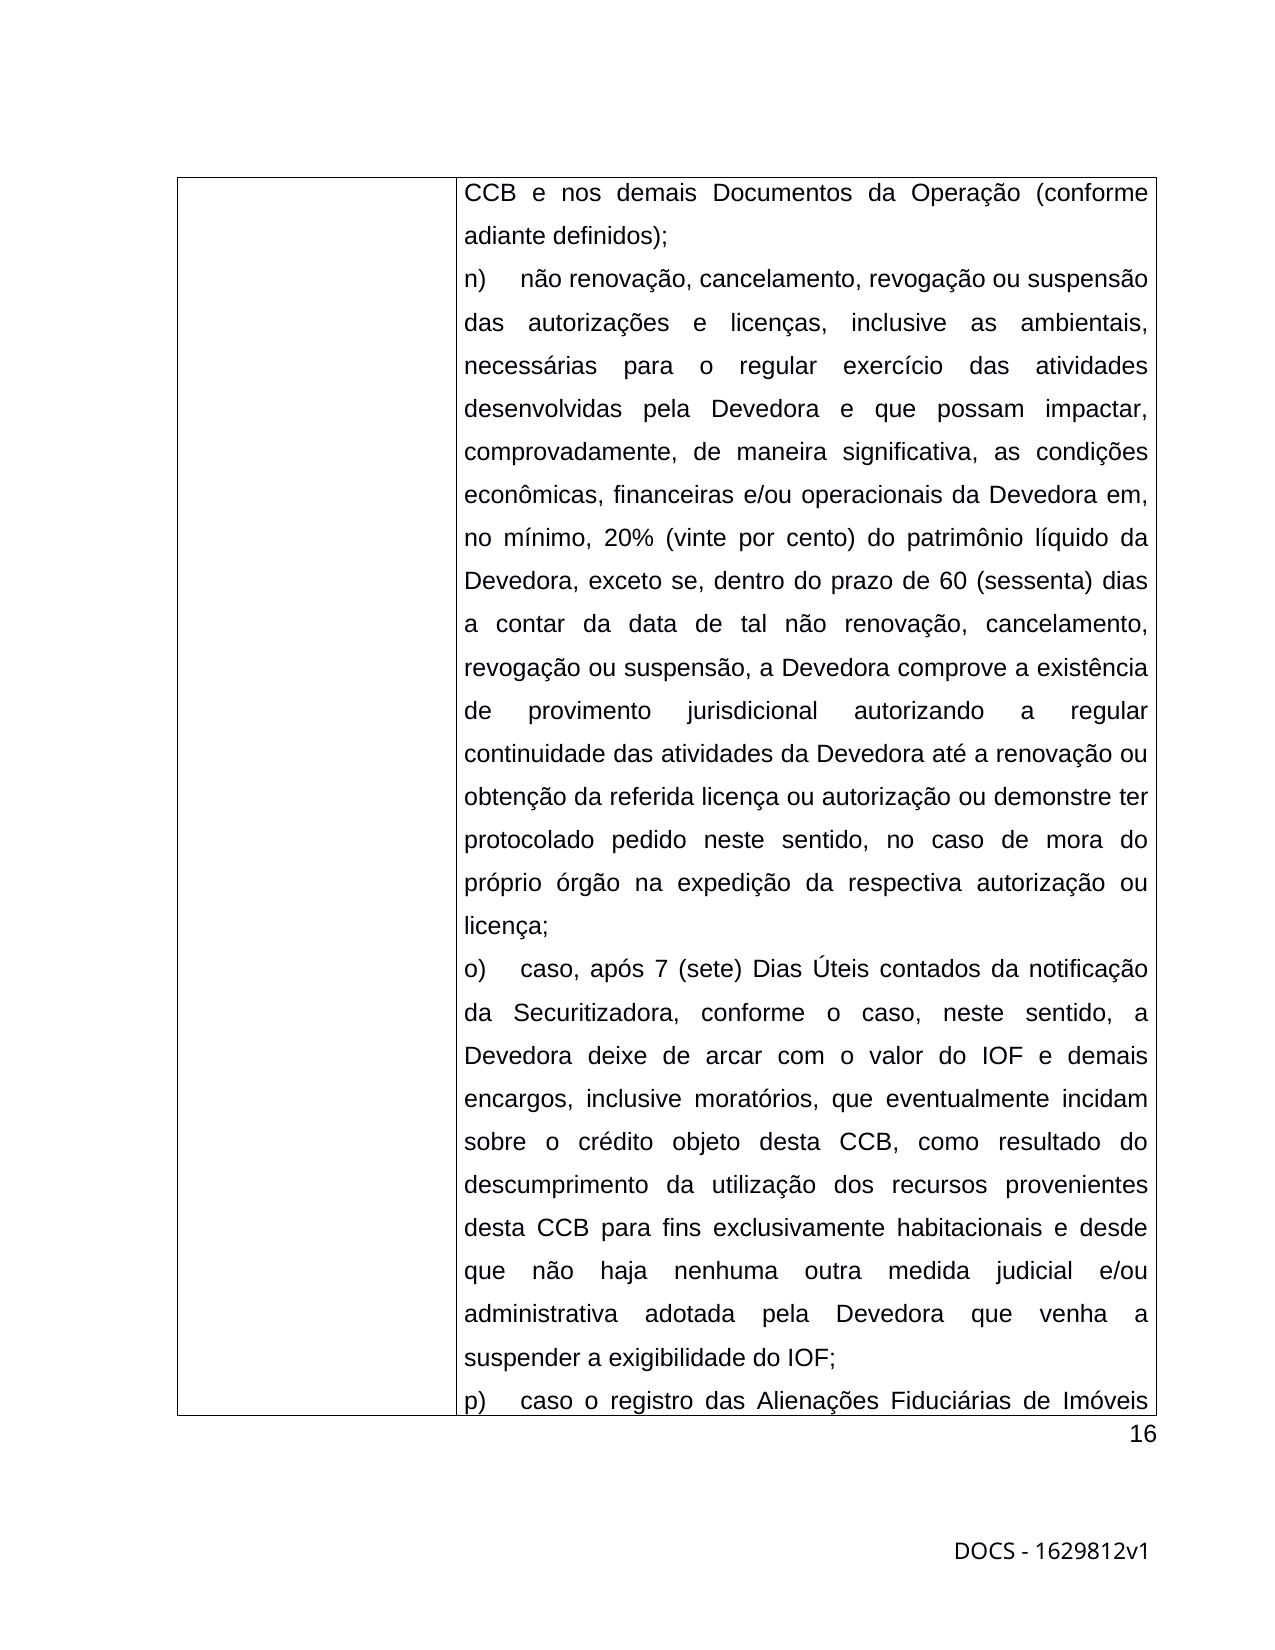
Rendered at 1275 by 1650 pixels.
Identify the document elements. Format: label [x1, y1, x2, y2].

table_cell [457, 178, 1156, 1415]
table_cell [178, 178, 456, 1415]
